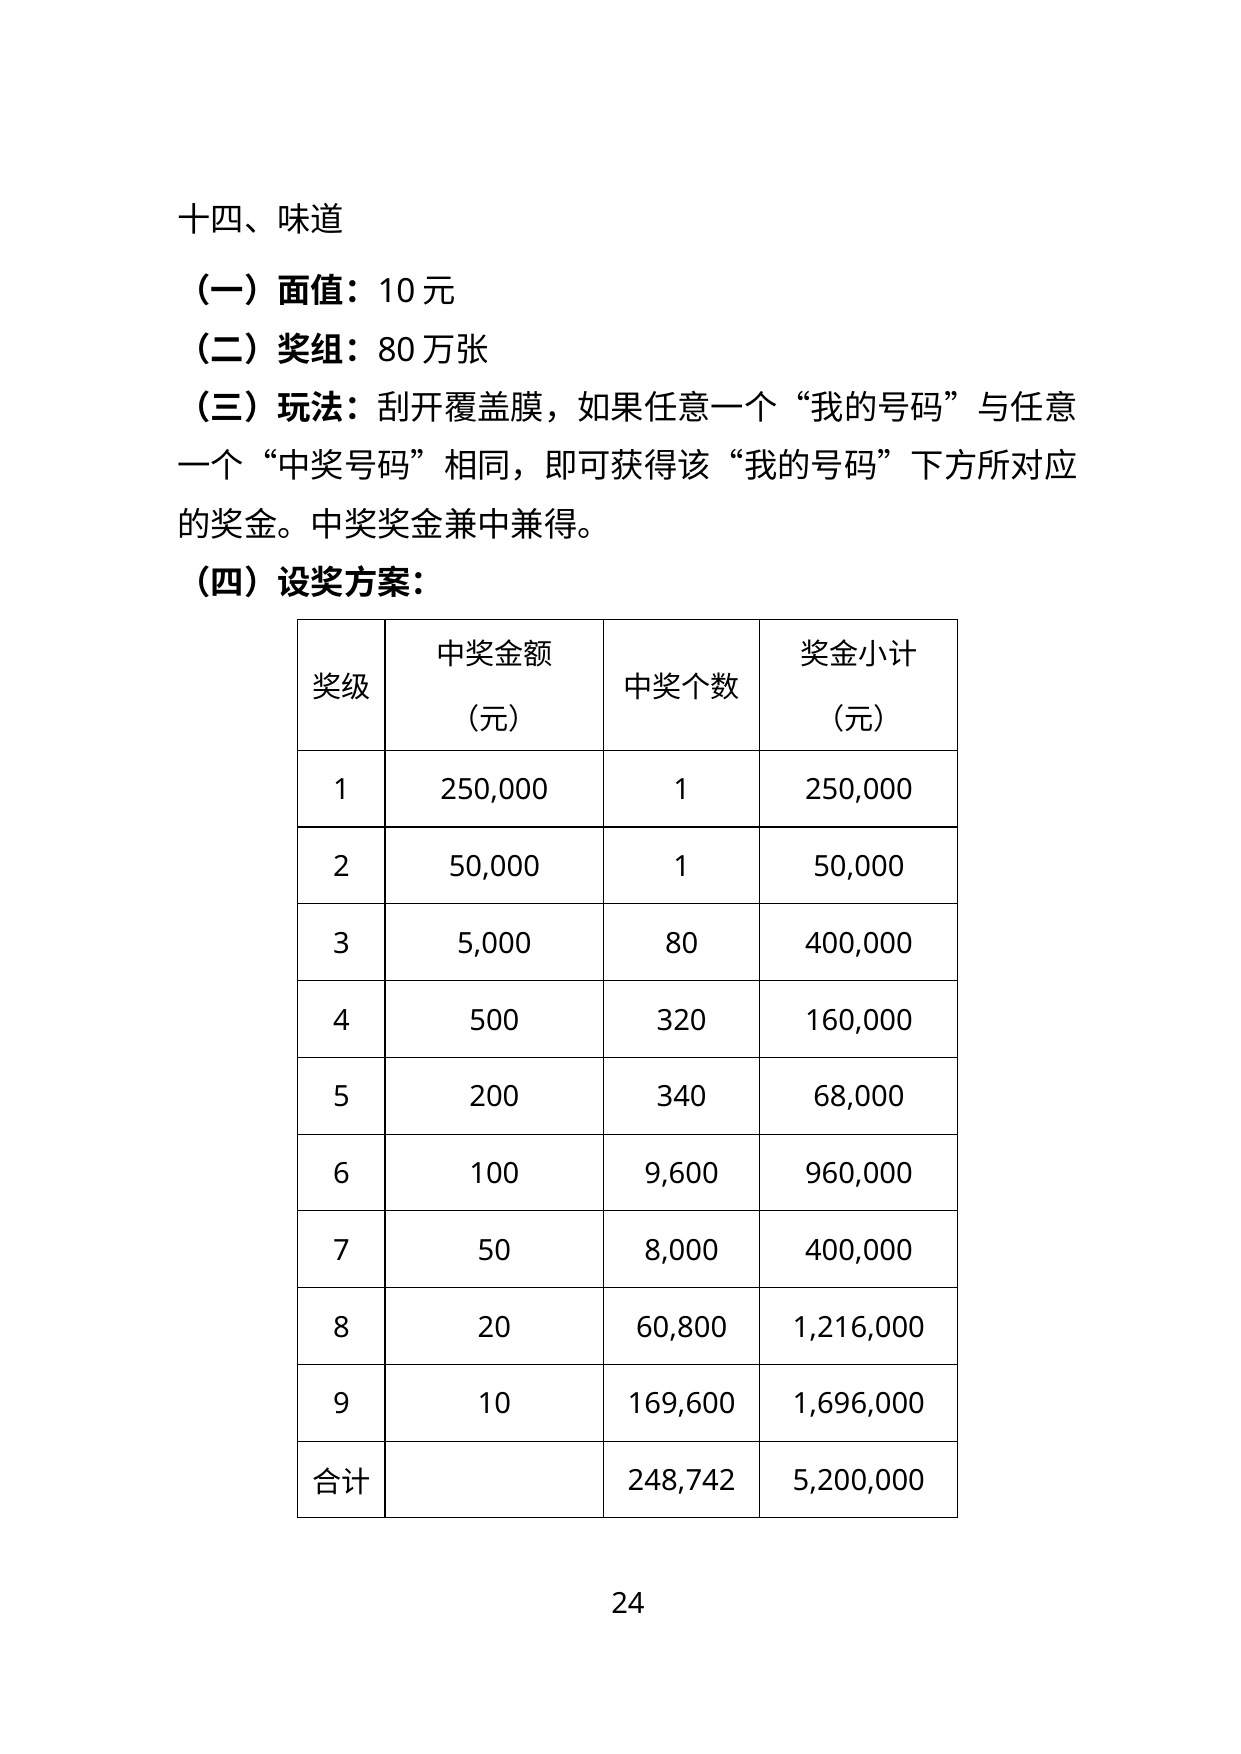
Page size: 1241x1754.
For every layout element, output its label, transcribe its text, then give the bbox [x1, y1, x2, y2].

table_header 奖金小计（元） [760, 620, 957, 749]
table_cell 100 [386, 1135, 603, 1210]
table_cell 1,216,000 [760, 1288, 957, 1364]
table_cell 5 [298, 1058, 384, 1133]
table_cell 8,000 [604, 1211, 759, 1287]
table_cell 20 [386, 1288, 603, 1364]
table_cell 500 [386, 981, 603, 1057]
table_cell 3 [298, 904, 384, 980]
table_cell [386, 1442, 603, 1517]
table_cell 1 [298, 751, 384, 826]
table_cell 50 [386, 1211, 603, 1287]
text （三）玩法：刮开覆盖膜，如果任意一个“我的号码”与任意一个“中奖号码”相同，即可获得该“我的号码”下方所对应的奖金。中奖奖金兼中兼得。 [177, 373, 1078, 548]
table_header 奖级 [298, 620, 384, 749]
table_cell 80 [604, 904, 759, 980]
table_cell 68,000 [760, 1058, 957, 1133]
table_cell 250,000 [760, 751, 957, 826]
table_cell 6 [298, 1135, 384, 1210]
text （四）设奖方案： [177, 548, 1078, 606]
table_cell 400,000 [760, 904, 957, 980]
table_cell 5,000 [386, 904, 603, 980]
table_header 中奖金额（元） [386, 620, 603, 749]
table_cell 8 [298, 1288, 384, 1364]
table_cell 160,000 [760, 981, 957, 1057]
table_cell 960,000 [760, 1135, 957, 1210]
table_cell 10 [386, 1365, 603, 1441]
text （一）面值：10元 [177, 256, 1078, 314]
table_cell 2 [298, 828, 384, 903]
text （二）奖组：80万张 [177, 314, 1078, 373]
table_cell 9,600 [604, 1135, 759, 1210]
table_cell 1,696,000 [760, 1365, 957, 1441]
table_cell 50,000 [760, 828, 957, 903]
table_cell 1 [604, 828, 759, 903]
subtitle 十四、味道 [177, 185, 1078, 250]
table_cell 169,600 [604, 1365, 759, 1441]
table_cell 320 [604, 981, 759, 1057]
table_cell 4 [298, 981, 384, 1057]
table_cell 50,000 [386, 828, 603, 903]
table_cell 200 [386, 1058, 603, 1133]
table_cell 5,200,000 [760, 1442, 957, 1517]
table_cell 1 [604, 751, 759, 826]
table_cell 9 [298, 1365, 384, 1441]
table_cell 400,000 [760, 1211, 957, 1287]
table_cell 250,000 [386, 751, 603, 826]
table_header 中奖个数 [604, 620, 759, 749]
table_cell 7 [298, 1211, 384, 1287]
table_cell 合计 [298, 1442, 384, 1517]
table_cell 248,742 [604, 1442, 759, 1517]
table_cell 60,800 [604, 1288, 759, 1364]
table_cell 340 [604, 1058, 759, 1133]
